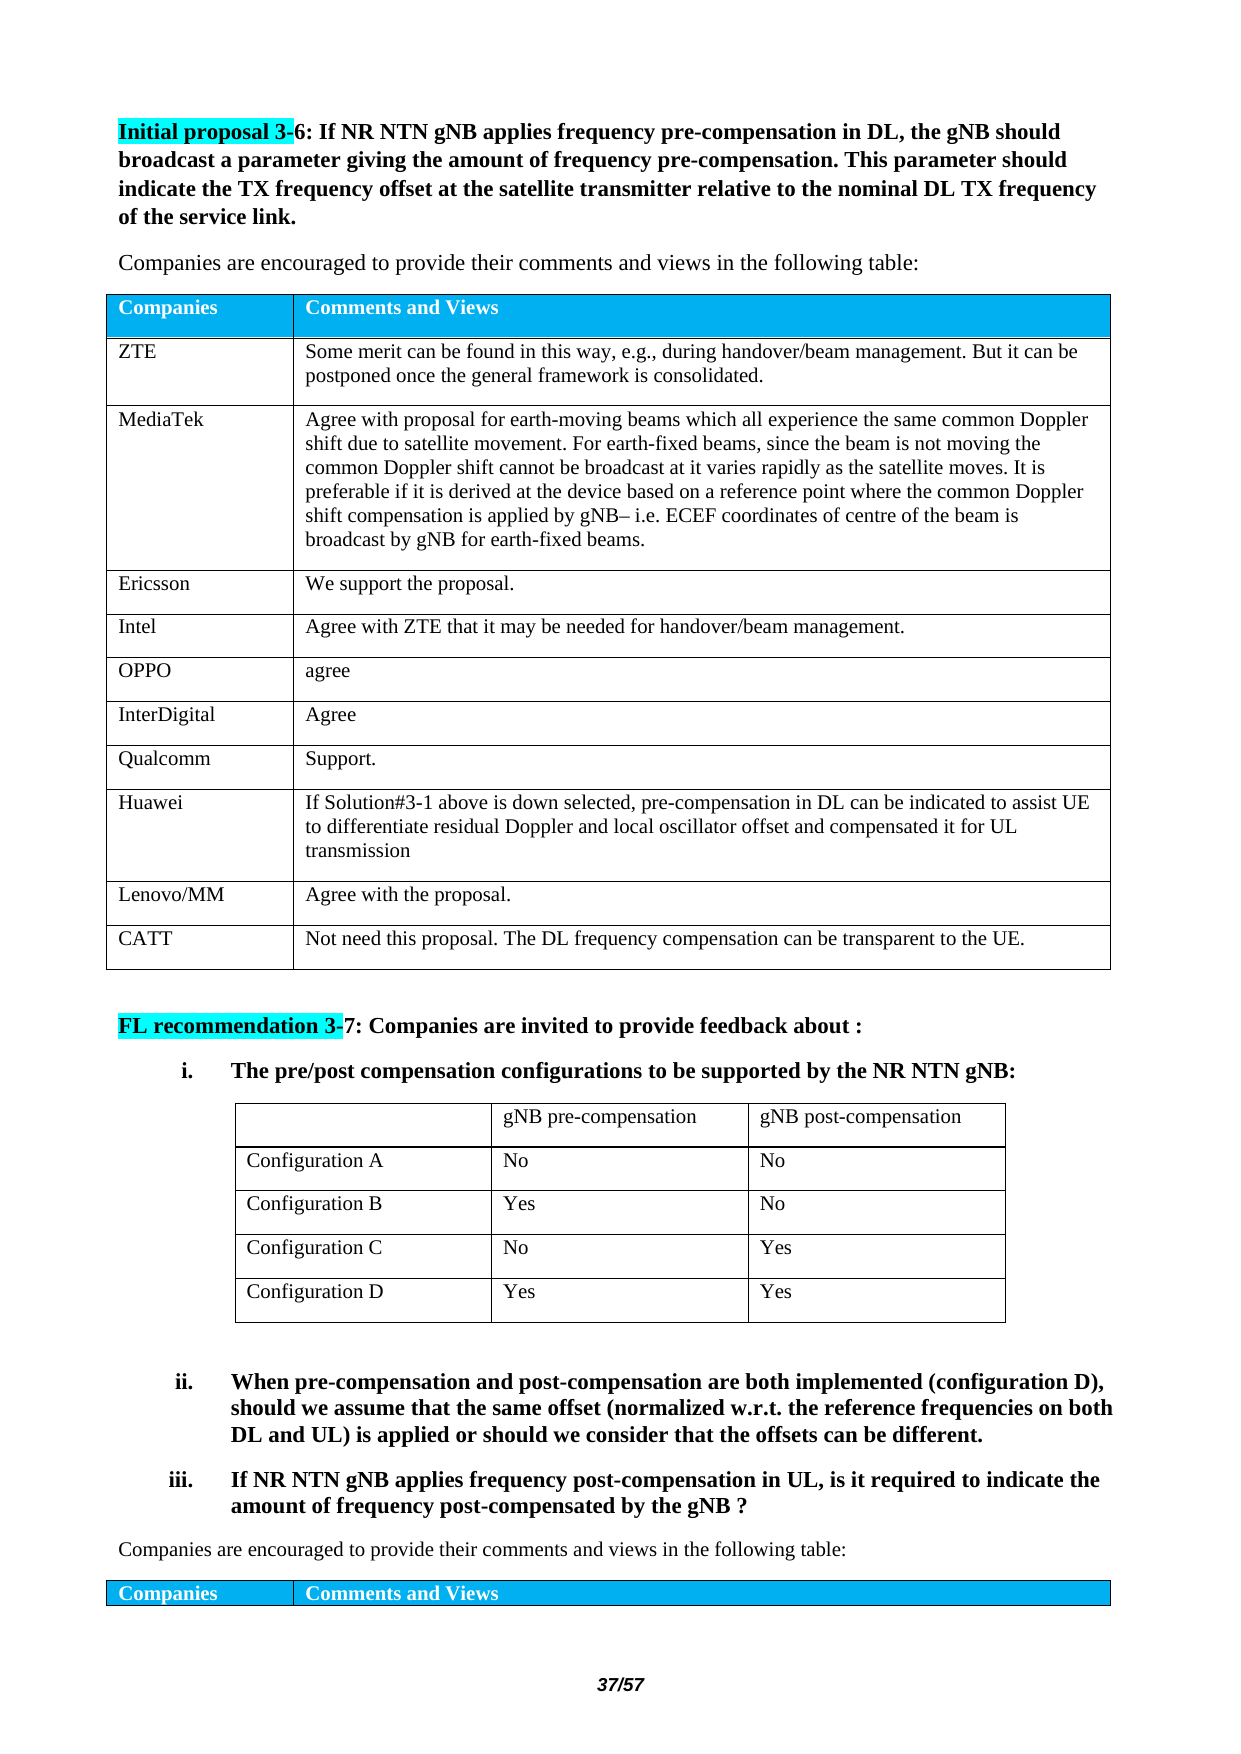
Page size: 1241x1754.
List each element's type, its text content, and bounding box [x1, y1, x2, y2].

table_cell Configuration D [236, 1279, 491, 1322]
table_cell Lenovo/MM [107, 882, 293, 925]
text Companies are encouraged to provide their comments and views in the following table: [118, 1537, 1122, 1561]
table_cell agree [294, 658, 1110, 701]
table_cell No [492, 1235, 748, 1278]
table_cell Agree with the proposal. [294, 882, 1110, 925]
table_cell Agree with ZTE that it may be needed for handover/beam management. [294, 615, 1110, 657]
table_header Comments and Views [294, 1581, 1110, 1605]
table_cell We support the proposal. [294, 571, 1110, 613]
list When pre-compensation and post-compensation are both implemented (configuration D), should we assume that the same offset (normalized w.r.t. the reference frequencies on both DL and UL) is applied or should we consider that the offsets can be different. [193, 1368, 1122, 1447]
list The pre/post compensation configurations to be supported by the NR NTN gNB: [193, 1057, 1122, 1084]
table_cell CATT [107, 926, 293, 968]
table_cell No [749, 1148, 1005, 1190]
text FL recommendation 3-7: Companies are invited to provide feedback about : [118, 1012, 1122, 1039]
table_header gNB pre-compensation [492, 1104, 748, 1146]
table_cell Not need this proposal. The DL frequency compensation can be transparent to the UE. [294, 926, 1110, 968]
table_header [236, 1104, 491, 1146]
table_header Comments and Views [294, 295, 1110, 337]
table_cell Configuration B [236, 1191, 491, 1234]
table_cell Configuration C [236, 1235, 491, 1278]
table_cell If Solution#3-1 above is down selected, pre-compensation in DL can be indicated to assist UE to differentiate residual Doppler and local oscillator offset and compensated it for UL transmission [294, 790, 1110, 881]
table_cell No [749, 1191, 1005, 1234]
table_cell InterDigital [107, 702, 293, 745]
table_cell Ericsson [107, 571, 293, 613]
table_cell Yes [749, 1279, 1005, 1322]
table_cell ZTE [107, 339, 293, 405]
table_cell Yes [492, 1279, 748, 1322]
table_cell Agree [294, 702, 1110, 745]
table_cell Huawei [107, 790, 293, 881]
table_cell OPPO [107, 658, 293, 701]
table_cell Agree with proposal for earth-moving beams which all experience the same common Doppler shift due to satellite movement. For earth-fixed beams, since the beam is not moving the common Doppler shift cannot be broadcast at it varies rapidly as the satellite moves. It is preferable if it is derived at the device based on a reference point where the common Doppler shift compensation is applied by gNB– i.e. ECEF coordinates of centre of the beam is broadcast by gNB for earth-fixed beams. [294, 406, 1110, 569]
table_cell Configuration A [236, 1148, 491, 1190]
table_cell Yes [492, 1191, 748, 1234]
table_header Companies [107, 1581, 293, 1605]
table_cell Yes [749, 1235, 1005, 1278]
table_cell Intel [107, 615, 293, 657]
table_cell No [492, 1148, 748, 1190]
table_cell Qualcomm [107, 746, 293, 789]
table_header gNB post-compensation [749, 1104, 1005, 1146]
table_header Companies [107, 295, 293, 337]
list Companies are encouraged to provide their comments and views in the following table: [118, 248, 1122, 275]
text Initial proposal 3-6: If NR NTN gNB applies frequency pre-compensation in DL, the gNB should broadcast a parameter giving the amount of frequency pre-compensation. This parameter should indicate the TX frequency offset at the satellite transmitter relative to the nominal DL TX frequency of the service link. [118, 118, 1122, 230]
list If NR NTN gNB applies frequency post-compensation in UL, is it required to indicate the amount of frequency post-compensated by the gNB ? [193, 1466, 1122, 1518]
table_cell Some merit can be found in this way, e.g., during handover/beam management. But it can be postponed once the general framework is consolidated. [294, 339, 1110, 405]
table_cell Support. [294, 746, 1110, 789]
table_cell MediaTek [107, 406, 293, 569]
